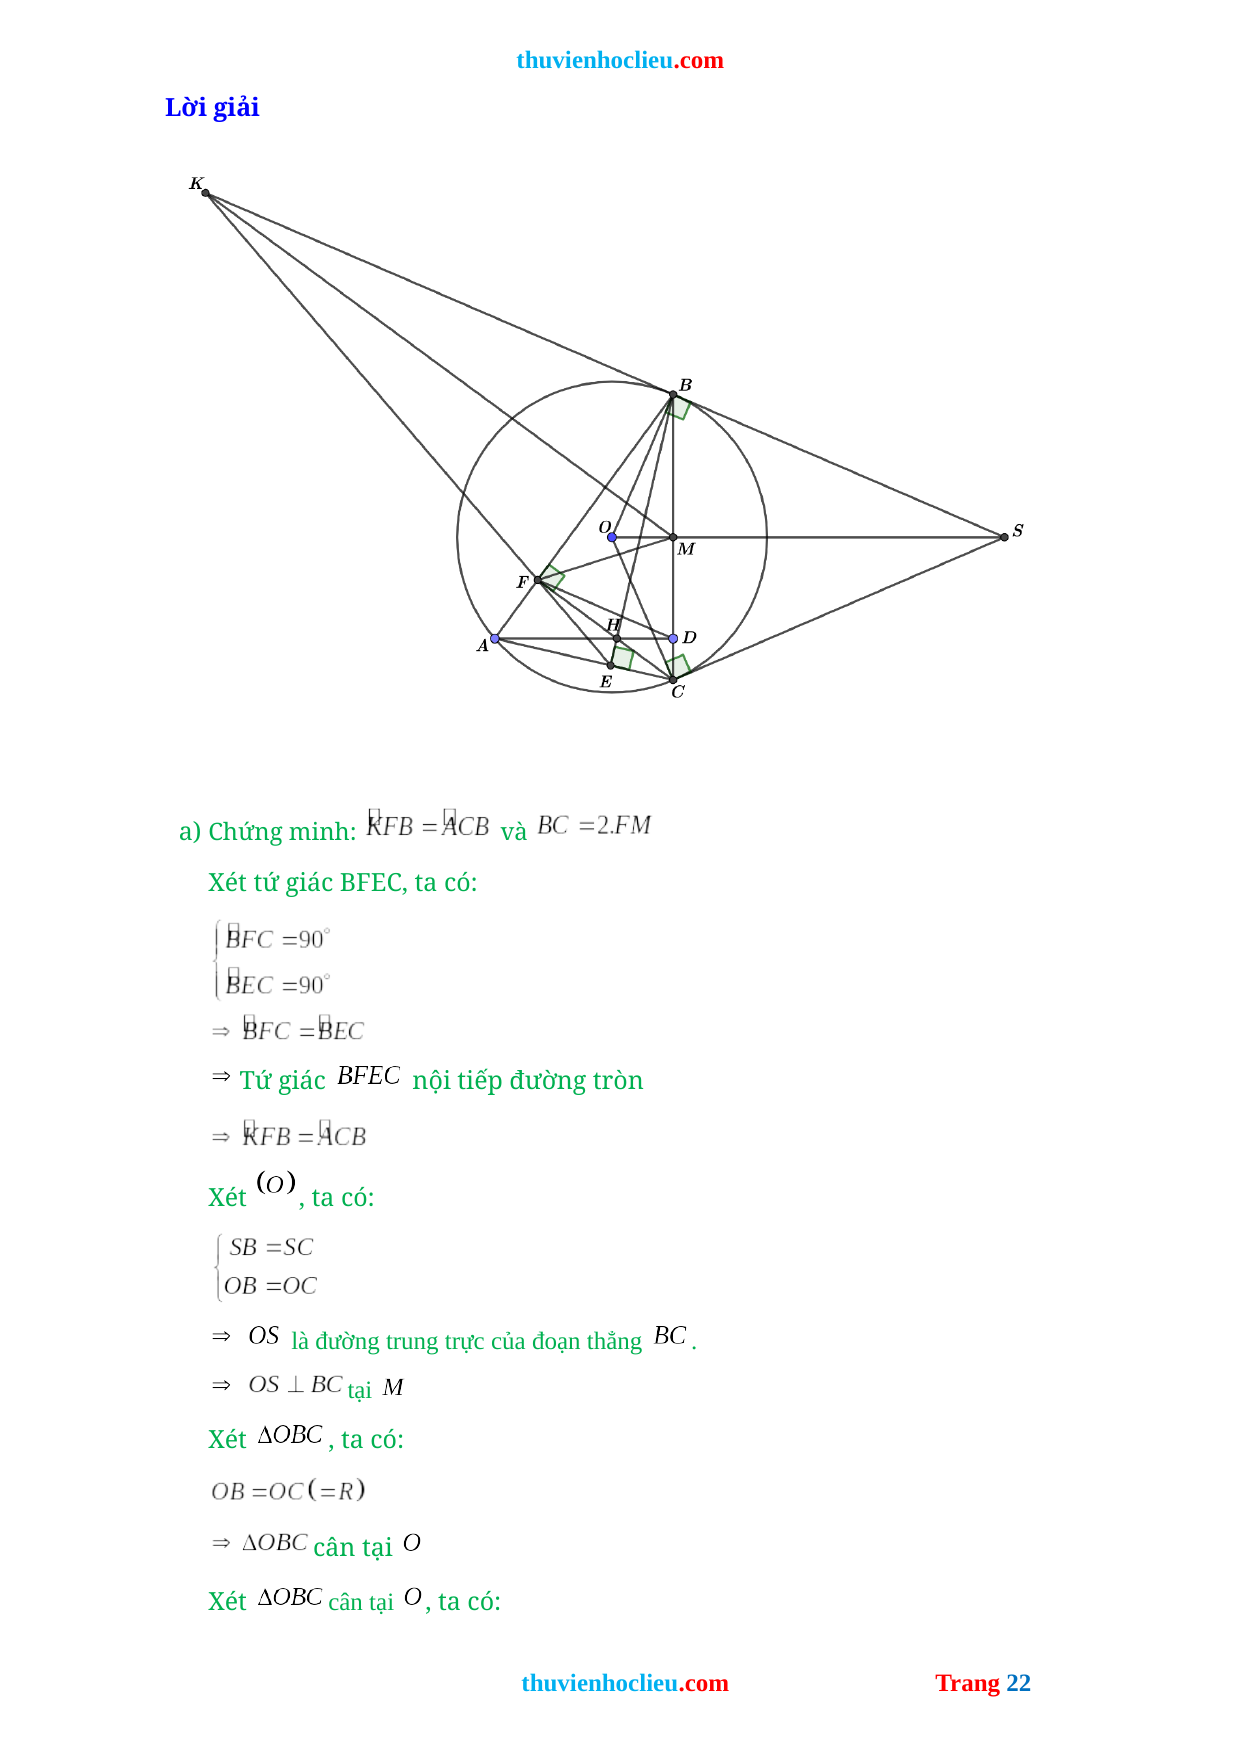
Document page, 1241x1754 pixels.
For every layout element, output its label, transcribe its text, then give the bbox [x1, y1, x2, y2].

text là đường trung trực của đoạn thẳng . [208, 1320, 1150, 1355]
text cân tại [208, 1527, 1150, 1564]
text Xét , ta có: [208, 1419, 1150, 1456]
picture [161, 151, 1047, 719]
text Tứ giác nội tiếp đường tròn [208, 1060, 1150, 1097]
text tại [208, 1369, 1150, 1404]
text Xét cân tại , ta có: [208, 1581, 1150, 1618]
list Chứng minh: và [179, 803, 1150, 848]
text Xét , ta có: [208, 1166, 1150, 1214]
text Xét tứ giác BFEC, ta có: [208, 865, 1150, 899]
text Lời giải [165, 90, 1150, 124]
